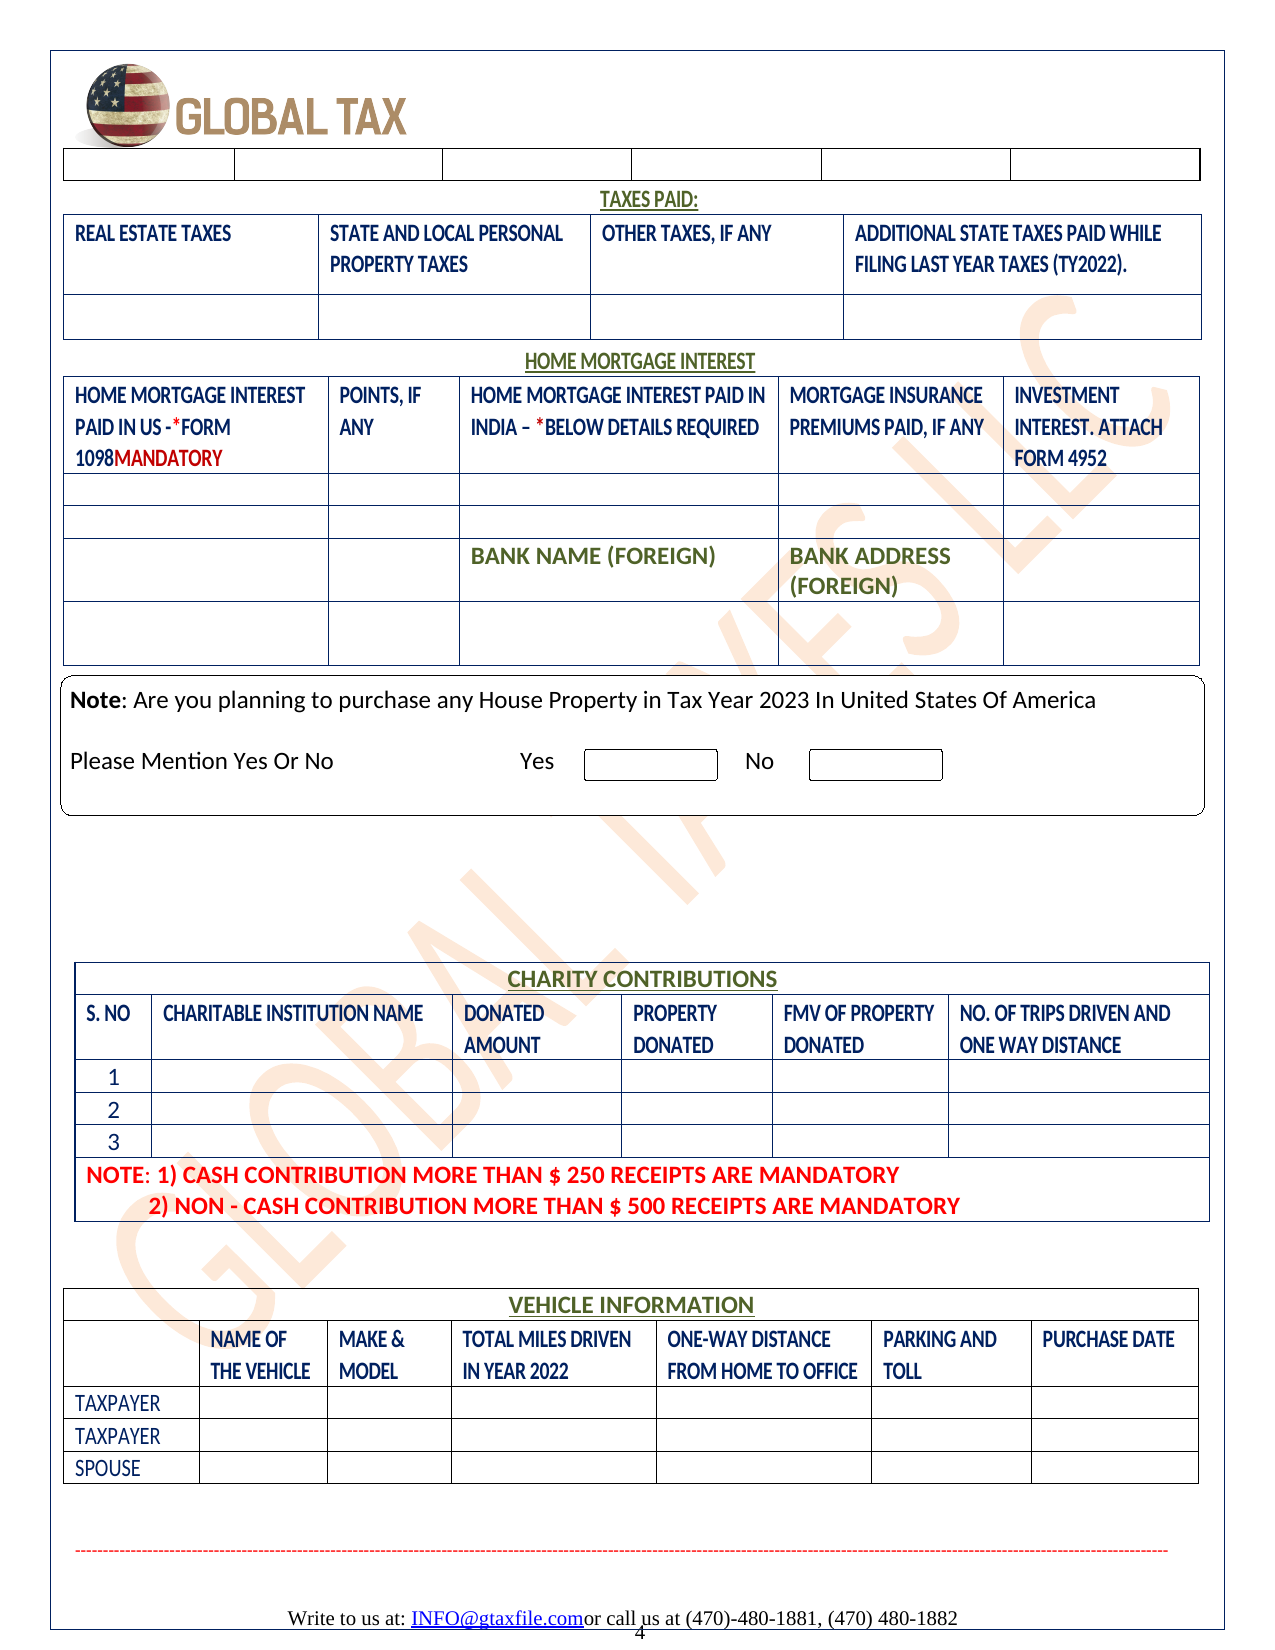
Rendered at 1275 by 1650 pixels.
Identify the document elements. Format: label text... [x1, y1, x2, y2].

table_cell [657, 1387, 871, 1418]
table_cell [152, 1093, 452, 1124]
table_cell TOTAL MILES DRIVEN IN YEAR 2022 [452, 1321, 656, 1386]
table_cell [64, 602, 328, 665]
table_cell [329, 474, 459, 505]
table_header HOME MORTGAGE INTEREST PAID IN INDIA – *BELOW DETAILS REQUIRED [460, 377, 778, 473]
table_cell [844, 295, 1201, 339]
table_cell [460, 506, 778, 538]
table_cell [329, 539, 459, 601]
table_cell [779, 474, 1003, 505]
table_cell [773, 1125, 948, 1157]
table_cell [452, 1387, 656, 1418]
table_cell [632, 149, 821, 180]
table_cell PARKING AND TOLL [872, 1321, 1031, 1386]
table_cell BANK ADDRESS (FOREIGN) [779, 539, 1003, 601]
table_cell [773, 1093, 948, 1124]
table_cell [452, 1419, 656, 1451]
table_cell [1032, 1419, 1198, 1451]
table_cell [657, 1419, 871, 1451]
table_cell [328, 1419, 451, 1451]
table_cell PROPERTY DONATED [622, 995, 772, 1059]
table_cell [1032, 1452, 1198, 1483]
table_cell [1004, 539, 1199, 601]
table_cell [200, 1452, 327, 1483]
table_cell [64, 295, 318, 339]
table_cell 1 [76, 1060, 151, 1092]
table_cell [460, 474, 778, 505]
table_cell [1011, 149, 1199, 180]
table_cell 3 [76, 1125, 151, 1157]
table_cell [779, 602, 1003, 665]
table_cell [1032, 1387, 1198, 1418]
table_cell [328, 1387, 451, 1418]
table_header REAL ESTATE TAXES [64, 215, 318, 294]
table_cell [1004, 506, 1199, 538]
table_header POINTS, IF ANY [329, 377, 459, 473]
table_header ADDITIONAL STATE TAXES PAID WHILE FILING LAST YEAR TAXES (TY2022). [844, 215, 1201, 294]
table_cell BANK NAME (FOREIGN) [460, 539, 778, 601]
table_cell [319, 295, 590, 339]
table_cell [872, 1387, 1031, 1418]
table_cell SPOUSE [64, 1452, 199, 1483]
table_cell FMV OF PROPERTY DONATED [773, 995, 948, 1059]
table_cell [200, 1387, 327, 1418]
table_cell [779, 506, 1003, 538]
table_cell [1004, 474, 1199, 505]
table_cell [443, 149, 631, 180]
table_cell [453, 1093, 621, 1124]
table_cell [949, 1060, 1209, 1092]
table_cell [622, 1125, 772, 1157]
text HOME MORTGAGE INTEREST [450, 344, 1200, 376]
table_cell [460, 602, 778, 665]
table_cell [328, 1452, 451, 1483]
table_cell [872, 1452, 1031, 1483]
table_cell [822, 149, 1010, 180]
table_cell [949, 1125, 1209, 1157]
table_cell [329, 506, 459, 538]
table_header VEHICLE INFORMATION [64, 1289, 1198, 1320]
table_cell PURCHASE DATE [1032, 1321, 1198, 1386]
table_cell S. NO [76, 995, 151, 1059]
table_cell TAXPAYER [64, 1387, 199, 1418]
table_cell 2 [76, 1093, 151, 1124]
table_header INVESTMENT INTEREST. ATTACH FORM 4952 [1004, 377, 1199, 473]
table_cell [64, 474, 328, 505]
table_cell [591, 295, 843, 339]
table_cell [453, 1125, 621, 1157]
table_cell ONE-WAY DISTANCE FROM HOME TO OFFICE [657, 1321, 871, 1386]
table_cell [329, 602, 459, 665]
table_cell TAXPAYER [64, 1419, 199, 1451]
table_cell [152, 1060, 452, 1092]
table_cell [1004, 602, 1199, 665]
table_cell [64, 539, 328, 601]
table_cell [622, 1093, 772, 1124]
table_header OTHER TAXES, IF ANY [591, 215, 843, 294]
table_cell DONATED AMOUNT [453, 995, 621, 1059]
table_header MORTGAGE INSURANCE PREMIUMS PAID, IF ANY [779, 377, 1003, 473]
table_cell [453, 1060, 621, 1092]
table_cell [622, 1060, 772, 1092]
table_cell [64, 149, 234, 180]
table_cell [657, 1452, 871, 1483]
text TAXES PAID: [525, 182, 1200, 214]
table_cell [773, 1060, 948, 1092]
table_cell MAKE & MODEL [328, 1321, 451, 1386]
picture [75, 63, 407, 148]
table_cell CHARITABLE INSTITUTION NAME [152, 995, 452, 1059]
table_cell [200, 1419, 327, 1451]
table_cell NO. OF TRIPS DRIVEN AND ONE WAY DISTANCE [949, 995, 1209, 1059]
table_cell [152, 1125, 452, 1157]
table_cell [949, 1093, 1209, 1124]
table_cell NAME OF THE VEHICLE [200, 1321, 327, 1386]
table_cell [64, 506, 328, 538]
table_cell [235, 149, 442, 180]
table_header CHARITY CONTRIBUTIONS [76, 963, 1209, 994]
table_header STATE AND LOCAL PERSONAL PROPERTY TAXES [319, 215, 590, 294]
table_cell NOTE: 1) CASH CONTRIBUTION MORE THAN $ 250 RECEIPTS ARE MANDATORY 2) NON - CASH CONTRIBUTION MORE THAN $ 500 RECEIPTS ARE MANDATORY [76, 1158, 1209, 1221]
table_cell [452, 1452, 656, 1483]
table_cell [64, 1321, 199, 1386]
table_header HOME MORTGAGE INTEREST PAID IN US -*FORM 1098MANDATORY [64, 377, 328, 473]
table_cell [872, 1419, 1031, 1451]
